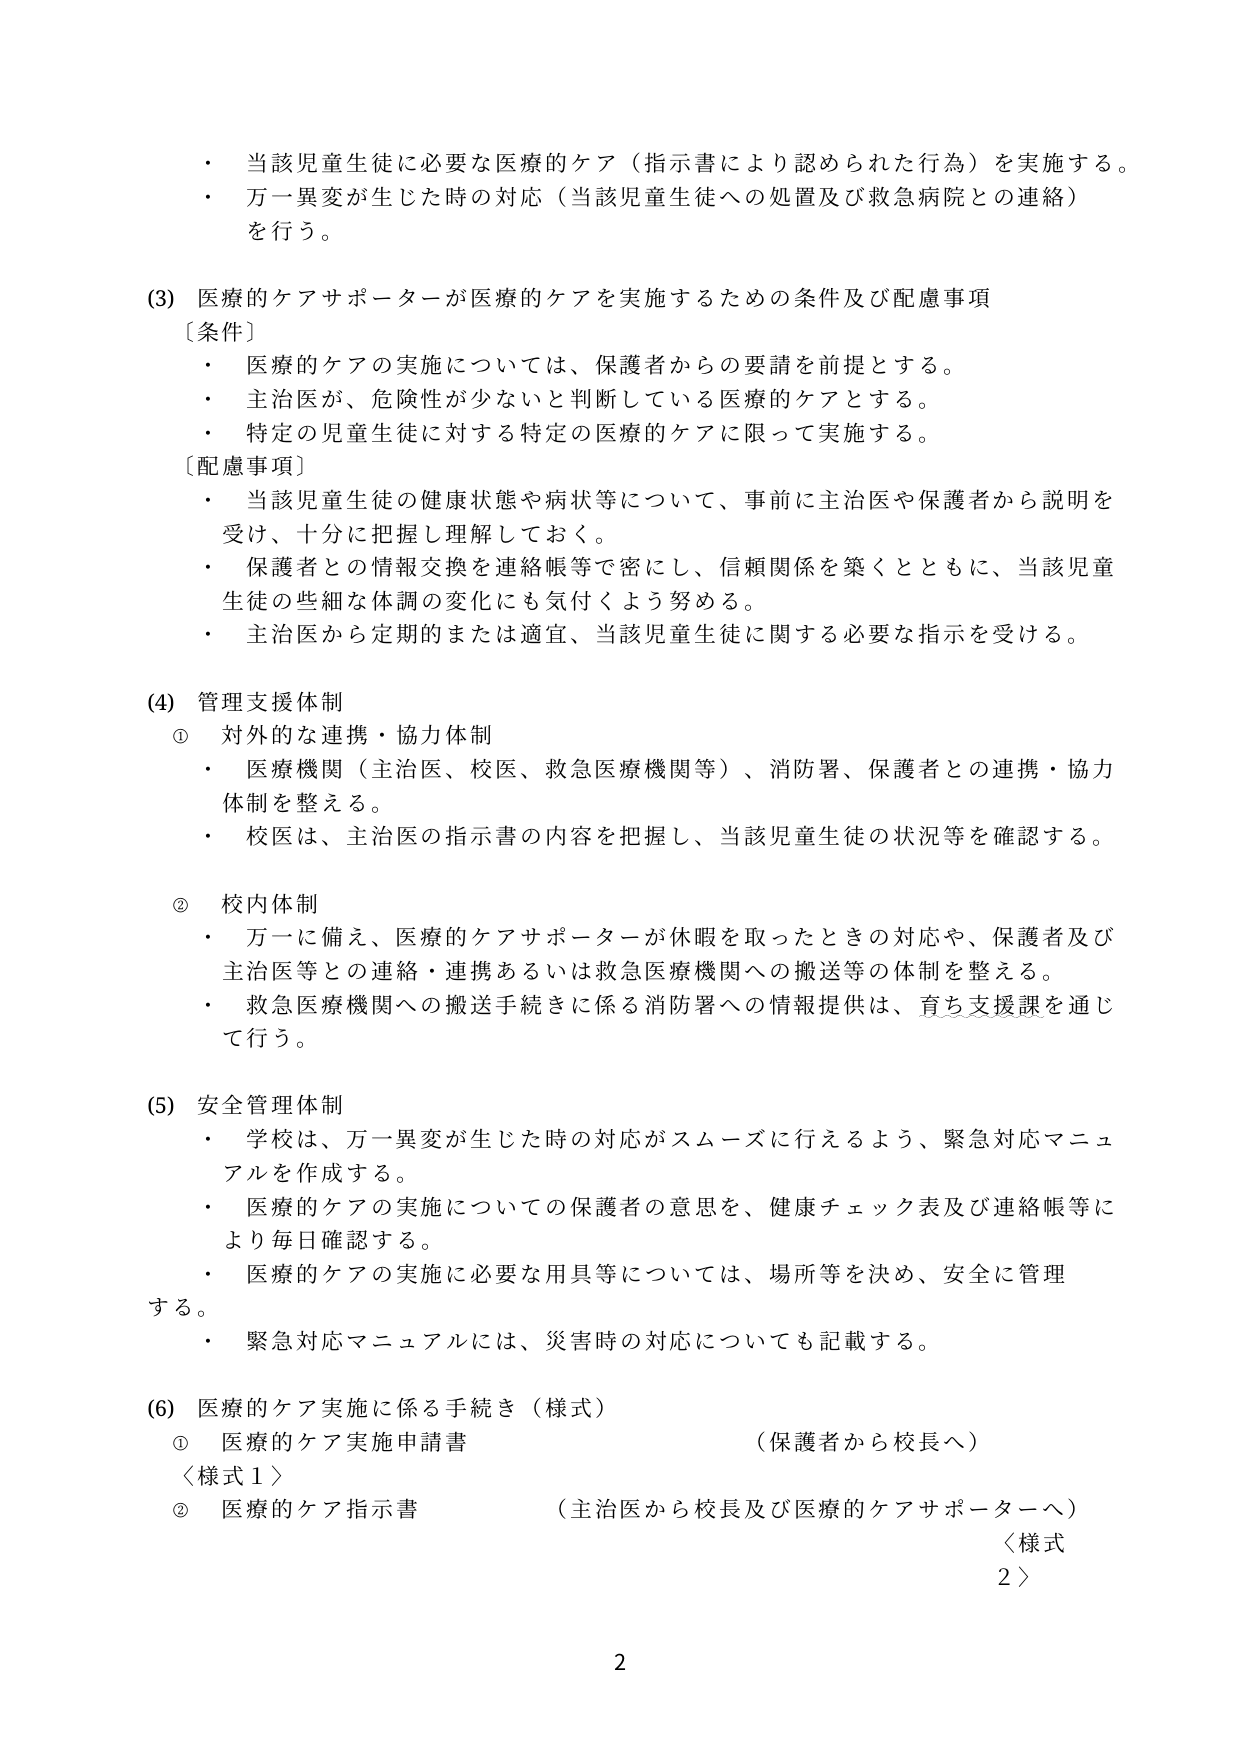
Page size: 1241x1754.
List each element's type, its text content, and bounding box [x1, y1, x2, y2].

list 万一異変が生じた時の対応（当該児童生徒への処置及び救急病院との連絡）を行う。 [187, 179, 1096, 247]
list 校医は、主治医の指示書の内容を把握し、当該児童生徒の状況等を確認する。 [187, 818, 1118, 852]
text ・ 主治医から定期的または適宜、当該児童生徒に関する必要な指示を受ける。 [188, 617, 1118, 650]
text ② 校内体制 [167, 886, 1073, 919]
text ・ 主治医が、危険性が少ないと判断している医療的ケアとする。 [167, 381, 1096, 415]
text (4) 管理支援体制 [144, 684, 1073, 718]
text 〔配慮事項〕 [167, 448, 1096, 482]
text 〔条件〕 [144, 314, 1073, 347]
text ・ 救急医療機関への搬送手続きに係る消防署への情報提供は、育ち支援課を通じて行う。 [122, 987, 1118, 1054]
text ・ 学校は、万一異変が生じた時の対応がスムーズに行えるよう、緊急対応マニュアルを作成する。 [122, 1121, 1118, 1189]
text (6) 医療的ケア実施に係る手続き（様式） [144, 1391, 1073, 1424]
text ① 対外的な連携・協力体制 [167, 718, 1073, 751]
list 医療的ケアの実施については、保護者からの要請を前提とする。 [187, 347, 1118, 381]
text ・ 医療的ケアの実施に必要な用具等については、場所等を決め、安全に管理する。 [144, 1256, 1073, 1323]
text ・ 当該児童生徒の健康状態や病状等について、事前に主治医や保護者から説明を受け、十分に把握し理解しておく。 [189, 482, 1118, 549]
text ・ 医療機関（主治医、校医、救急医療機関等）、消防署、保護者との連携・協力体制を整える。 [122, 751, 1118, 818]
list 当該児童生徒に必要な医療的ケア（指示書により認められた行為）を実施する。 [187, 146, 1118, 179]
list 緊急対応マニュアルには、災害時の対応についても記載する。 [187, 1323, 1073, 1357]
text (3) 医療的ケアサポーターが医療的ケアを実施するための条件及び配慮事項 [144, 280, 1073, 314]
text ・ 医療的ケアの実施についての保護者の意思を、健康チェック表及び連絡帳等により毎日確認する。 [188, 1189, 1118, 1256]
text ・ 特定の児童生徒に対する特定の医療的ケアに限って実施する。 [189, 415, 1073, 448]
text ・ 万一に備え、医療的ケアサポーターが休暇を取ったときの対応や、保護者及び主治医等との連絡・連携あるいは救急医療機関への搬送等の体制を整える。 [122, 919, 1118, 987]
text ② 医療的ケア指示書 （主治医から校長及び医療的ケアサポーターへ） 〈様式２〉 [166, 1491, 1096, 1592]
text ・ 保護者との情報交換を連絡帳等で密にし、信頼関係を築くとともに、当該児童生徒の些細な体調の変化にも気付くよう努める。 [122, 549, 1118, 617]
text ① 医療的ケア実施申請書 （保護者から校長へ） 〈様式１〉 [167, 1424, 1096, 1491]
text (5) 安全管理体制 [144, 1088, 1073, 1121]
